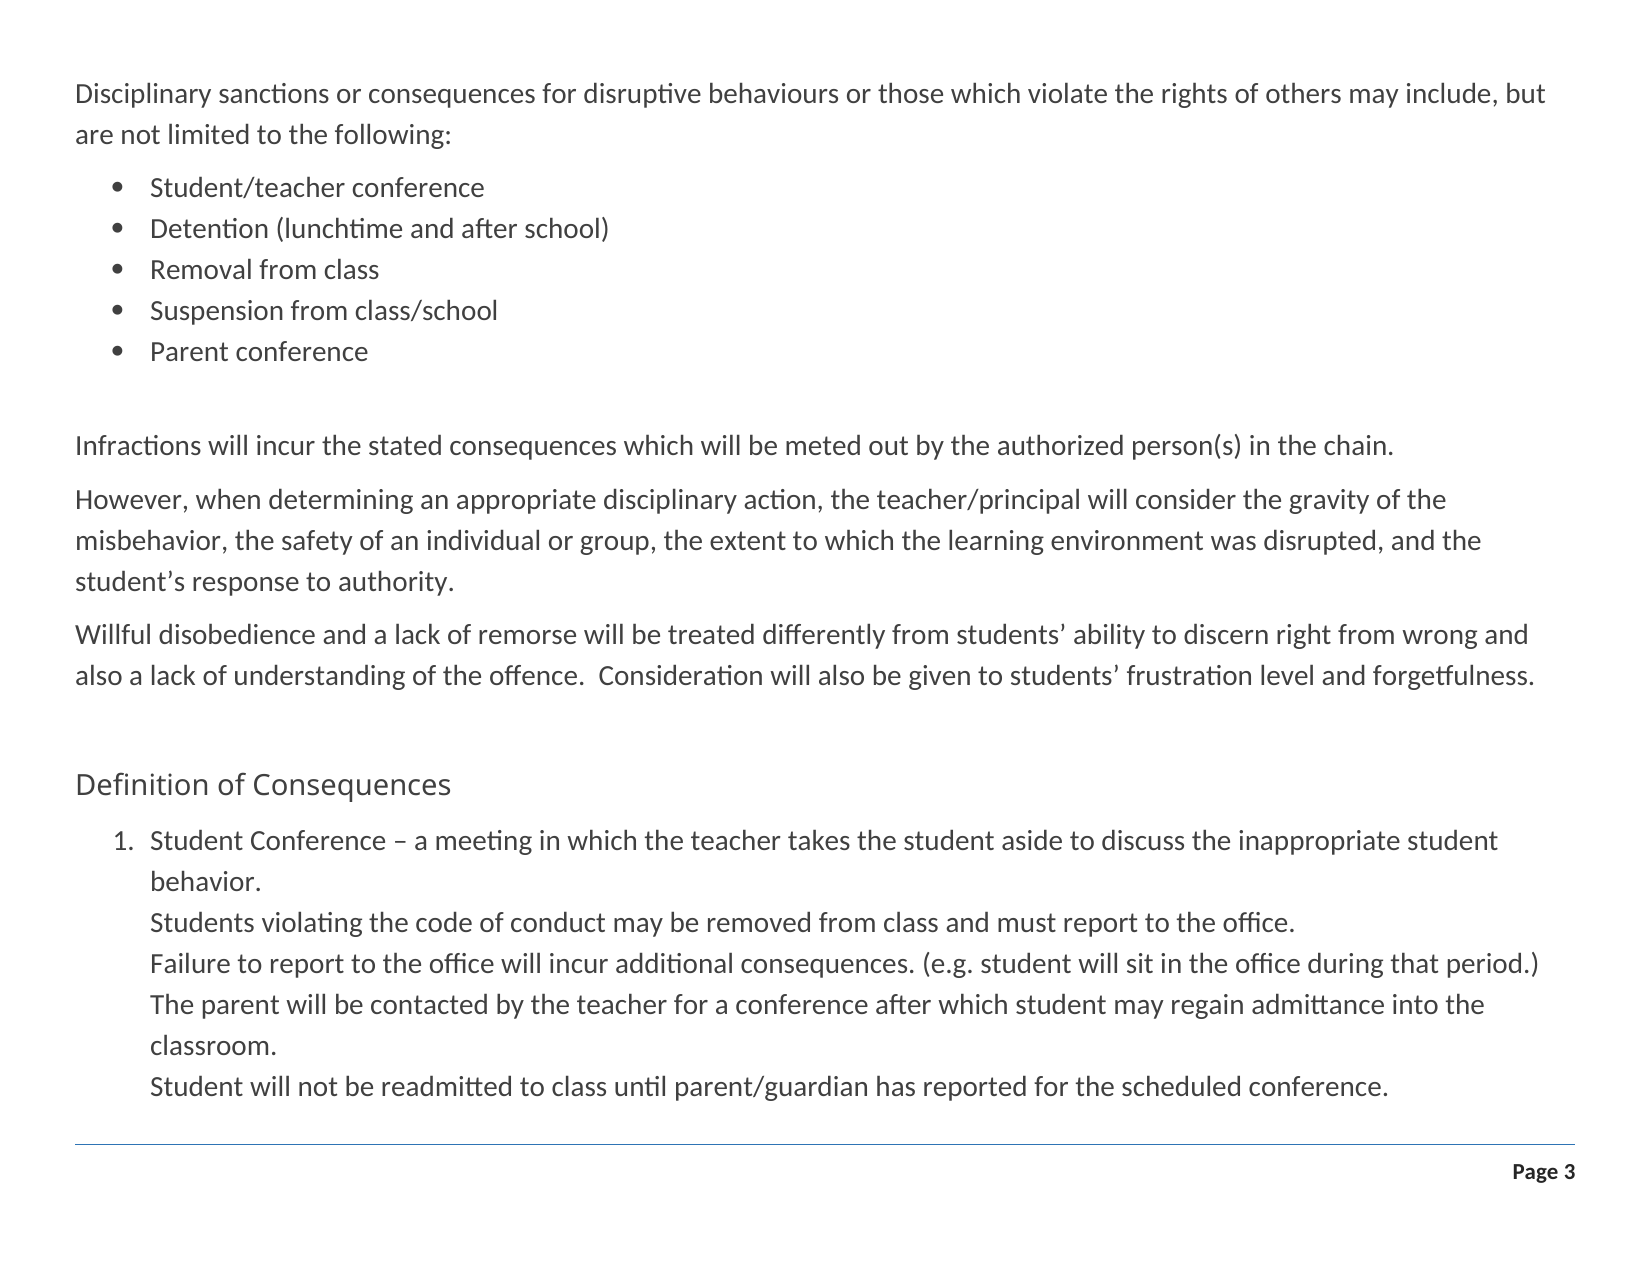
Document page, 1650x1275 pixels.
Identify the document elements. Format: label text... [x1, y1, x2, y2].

text Willful disobedience and a lack of remorse will be treated differently from students’ ability to discern right from wrong and also a lack of understanding of the offence. Consideration will also be given to students’ frustration level and forgetfulness. [75, 616, 1575, 693]
text Disciplinary sanctions or consequences for disruptive behaviours or those which violate the rights of others may include, but are not limited to the following: [75, 75, 1575, 152]
list Detention (lunchtime and after school) [112, 210, 1575, 246]
list Student will not be readmitted to class until parent/guardian has reported for the scheduled conference. [150, 1068, 1575, 1103]
text However, when determining an appropriate disciplinary action, the teacher/principal will consider the gravity of the misbehavior, the safety of an individual or group, the extent to which the learning environment was disrupted, and the student’s response to authority. [75, 481, 1575, 598]
text Infractions will incur the stated consequences which will be meted out by the authorized person(s) in the chain. [75, 427, 1575, 463]
text Definition of Consequences [75, 764, 1575, 804]
list The parent will be contacted by the teacher for a conference after which student may regain admittance into the classroom. [150, 986, 1575, 1062]
list Removal from class [112, 251, 1575, 287]
list Failure to report to the office will incur additional consequences. (e.g. student will sit in the office during that period.) [150, 945, 1575, 981]
list Students violating the code of conduct may be removed from class and must report to the office. [150, 904, 1575, 940]
list Student Conference – a meeting in which the teacher takes the student aside to discuss the inappropriate student behavior. [112, 822, 1575, 899]
list Student/teacher conference [112, 169, 1575, 205]
list Suspension from class/school [112, 292, 1575, 328]
list Parent conference [112, 333, 1575, 369]
